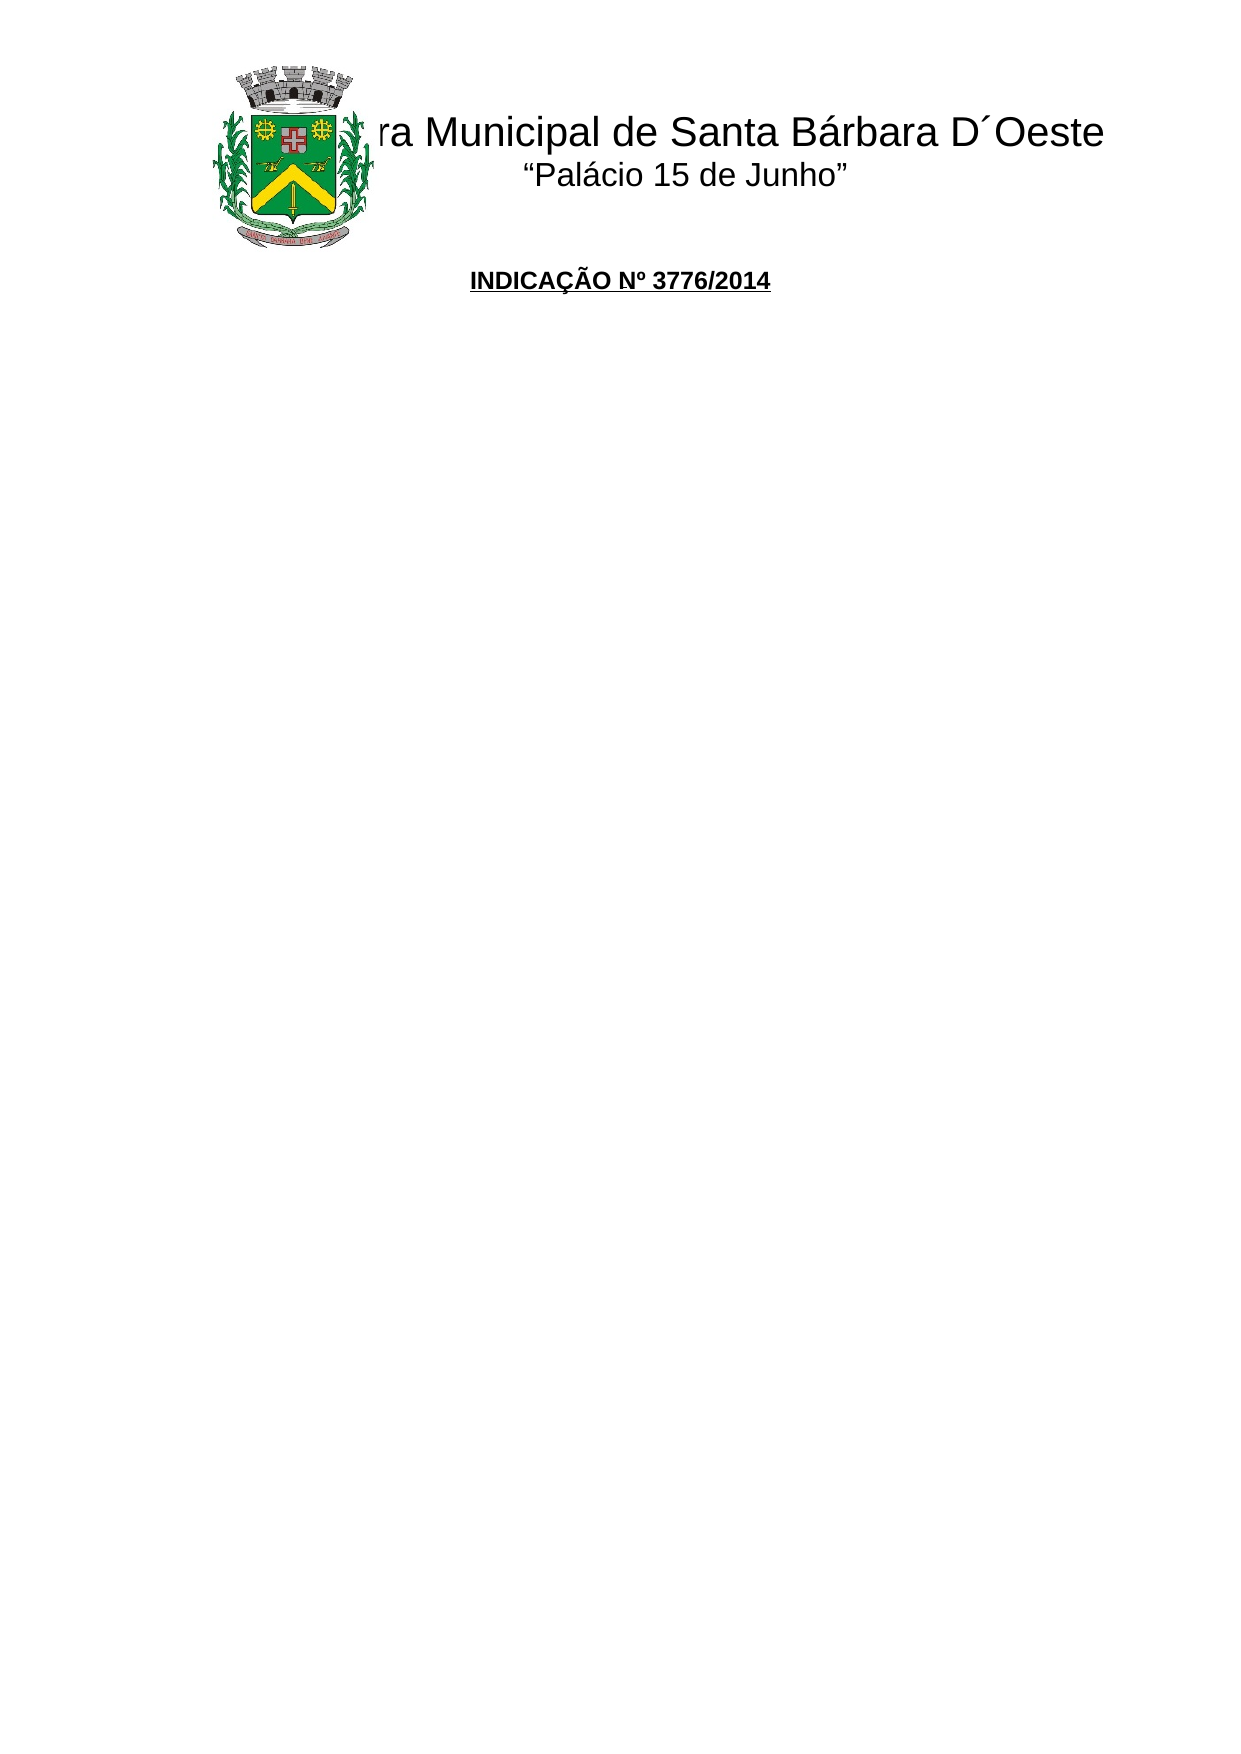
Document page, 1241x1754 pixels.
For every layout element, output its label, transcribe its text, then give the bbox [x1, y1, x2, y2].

picture [212, 66, 381, 255]
title INDICAÇÃO Nº 3776/2014 [177, 266, 1063, 294]
